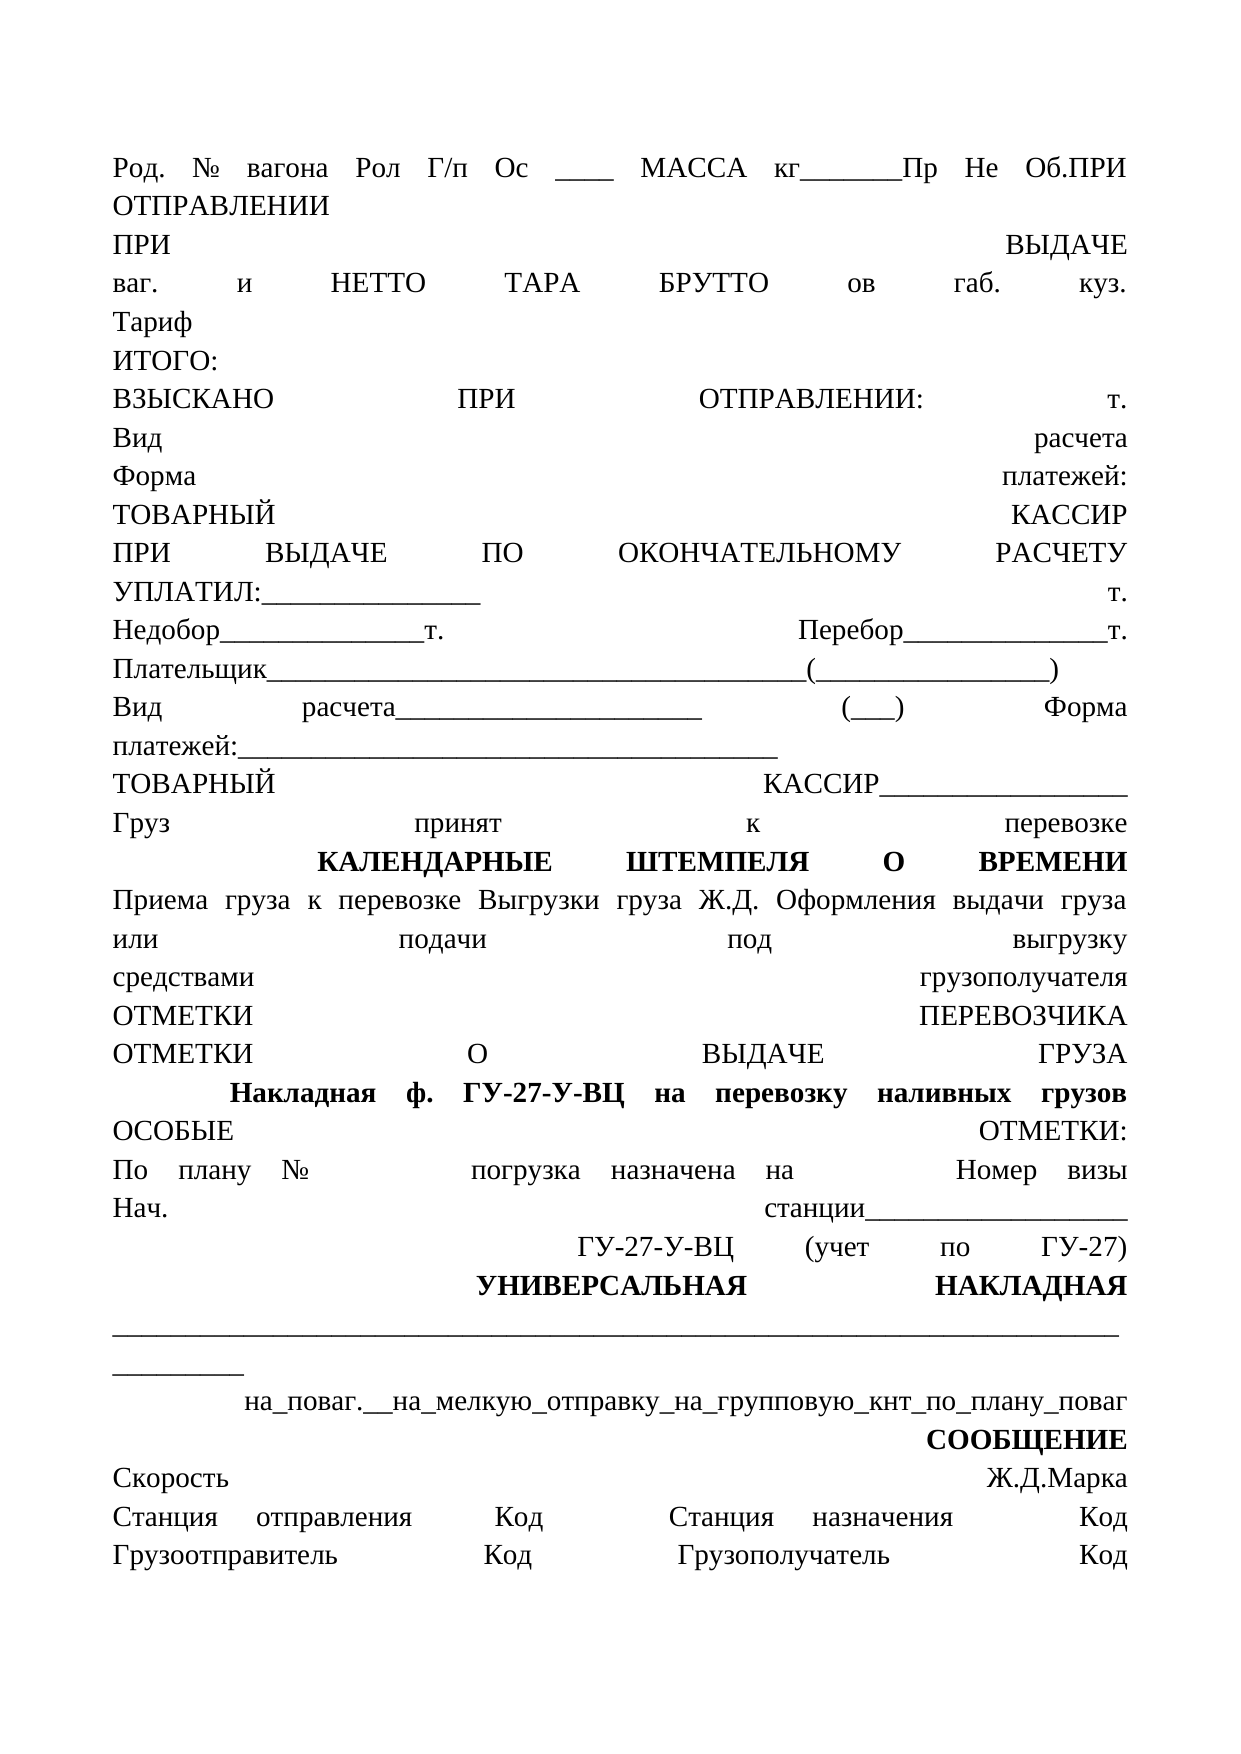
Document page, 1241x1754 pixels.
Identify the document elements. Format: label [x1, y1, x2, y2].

text [112, 150, 1128, 1571]
